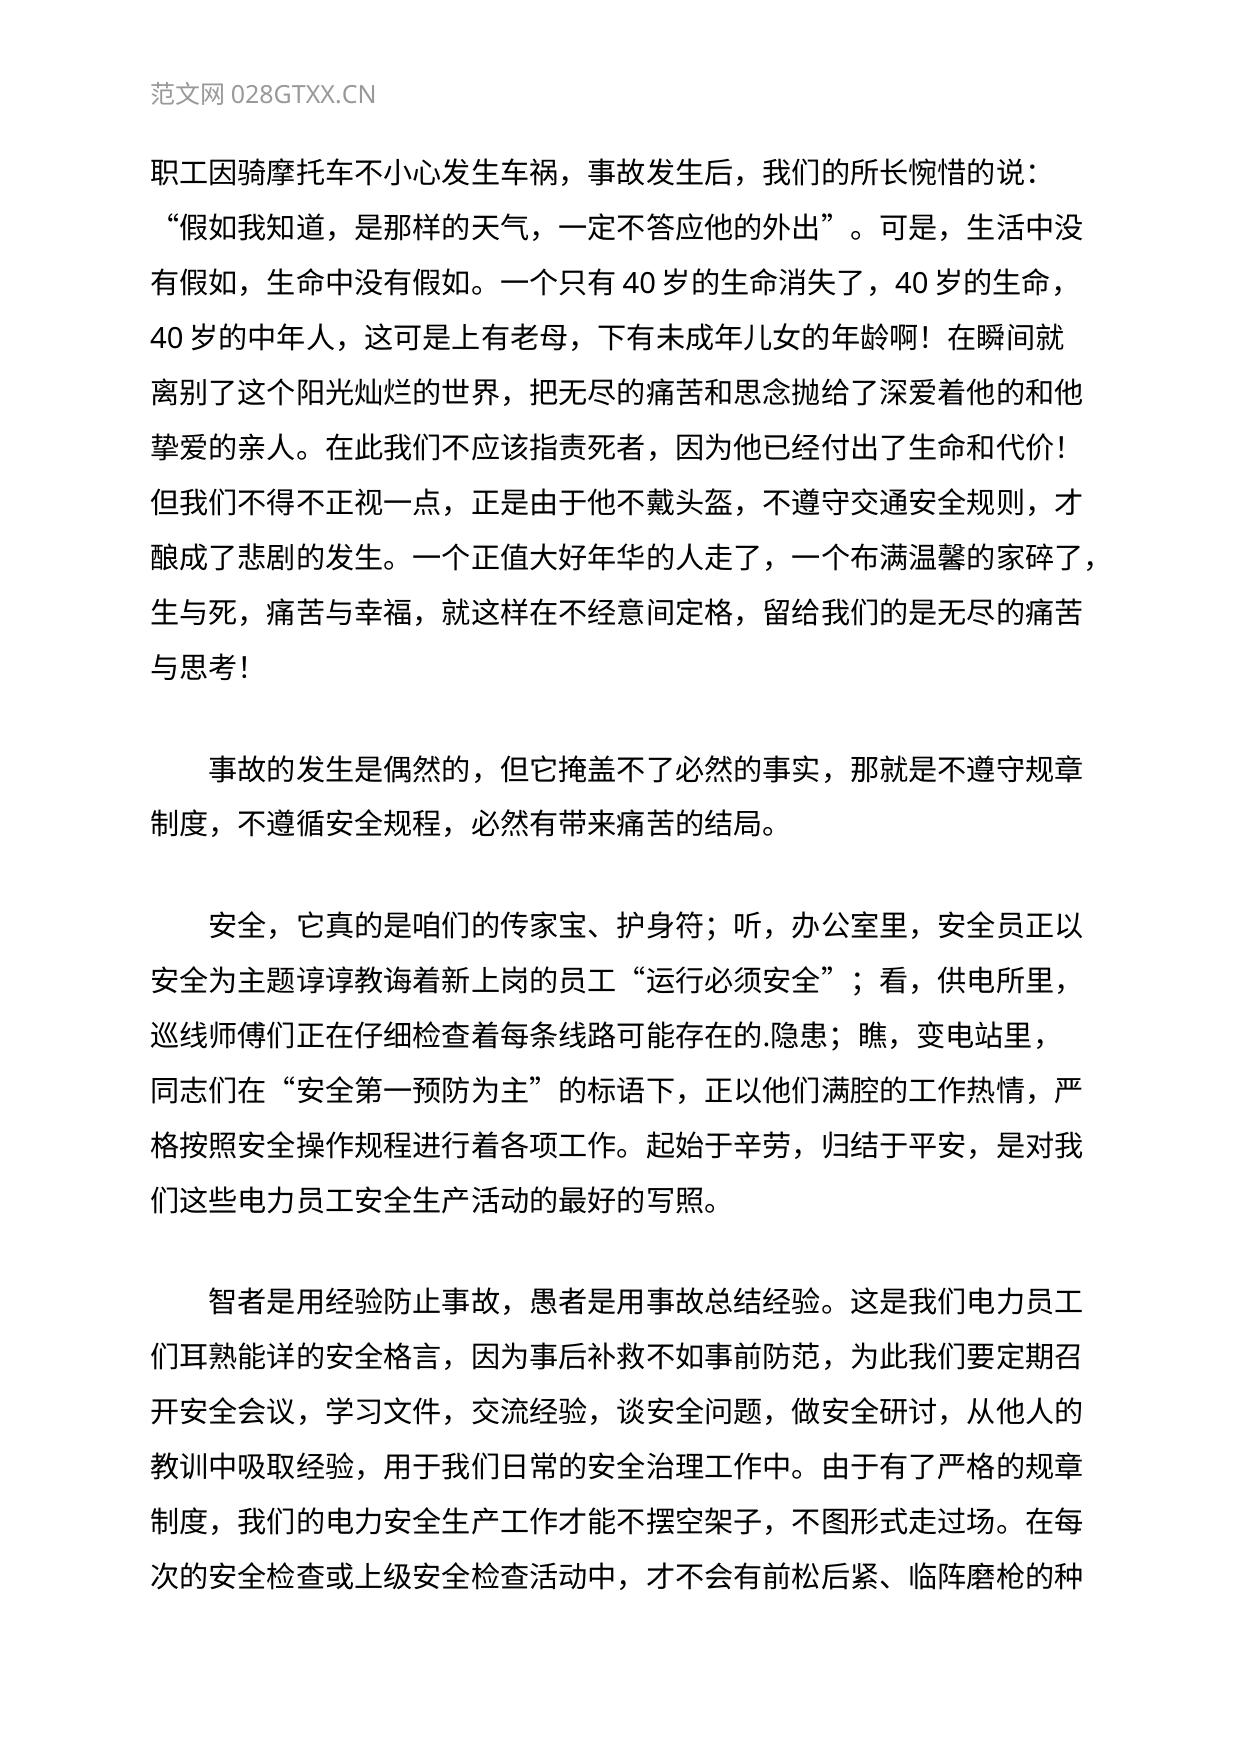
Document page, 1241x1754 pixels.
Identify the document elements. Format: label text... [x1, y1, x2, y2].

text 事故的发生是偶然的，但它掩盖不了必然的事实，那就是不遵守规章制度，不遵循安全规程，必然有带来痛苦的结局。 [150, 746, 1090, 843]
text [150, 150, 1090, 687]
text 安全，它真的是咱们的传家宝、护身符；听，办公室里，安全员正以安全为主题谆谆教诲着新上岗的员工“运行必须安全”；看，供电所里，巡线师傅们正在仔细检查着每条线路可能存在的.隐患；瞧，变电站里，同志们在“安全第一预防为主”的标语下，正以他们满腔的工作热情，严格按照安全操作规程进行着各项工作。起始于辛劳，归结于平安，是对我们这些电力员工安全生产活动的最好的写照。 [150, 903, 1090, 1219]
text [150, 1279, 1090, 1596]
